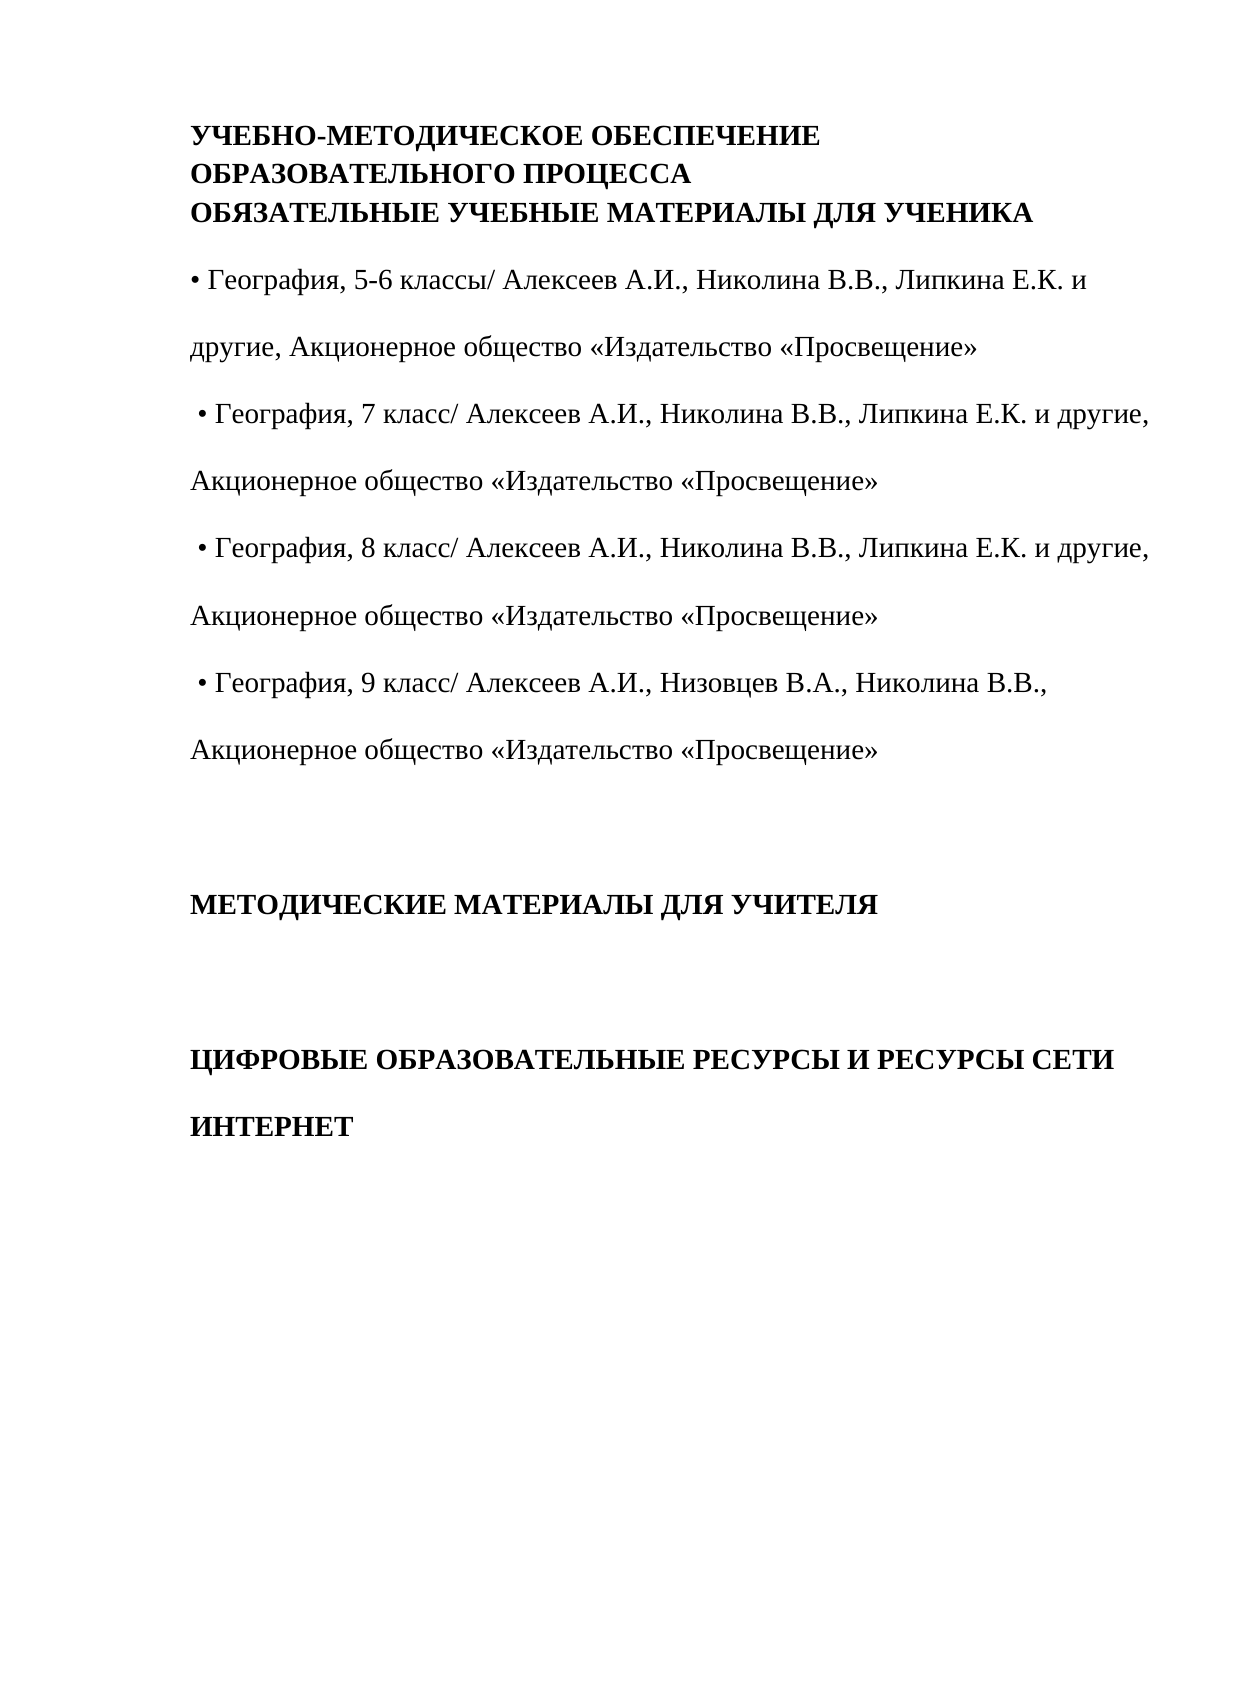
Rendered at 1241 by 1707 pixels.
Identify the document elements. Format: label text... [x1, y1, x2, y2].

text ОБЯЗАТЕЛЬНЫЕ УЧЕБНЫЕ МАТЕРИАЛЫ ДЛЯ УЧЕНИКА [190, 195, 1152, 229]
text МЕТОДИЧЕСКИЕ МАТЕРИАЛЫ ДЛЯ УЧИТЕЛЯ [190, 887, 1152, 921]
text ЦИФРОВЫЕ ОБРАЗОВАТЕЛЬНЫЕ РЕСУРСЫ И РЕСУРСЫ СЕТИ ИНТЕРНЕТ [190, 1042, 1152, 1143]
text • География, 5-6 классы/ Алексеев А.И., Николина В.В., Липкина Е.К. и другие, Акционерное общество «Издательство «Просвещение» • География, 7 класс/ Алексеев А.И., Николина В.В., Липкина Е.К. и другие, Акционерное общество «Издательство «Просвещение» • География, 8 класс/ Алексеев А.И., Николина В.В., Липкина Е.К. и другие, Акционерное общество «Издательство «Просвещение» • География, 9 класс/ Алексеев А.И., Низовцев В.А., Николина В.В., Акционерное общество «Издательство «Просвещение» [190, 262, 1152, 765]
text УЧЕБНО-МЕТОДИЧЕСКОЕ ОБЕСПЕЧЕНИЕ ОБРАЗОВАТЕЛЬНОГО ПРОЦЕССА [190, 118, 1152, 190]
